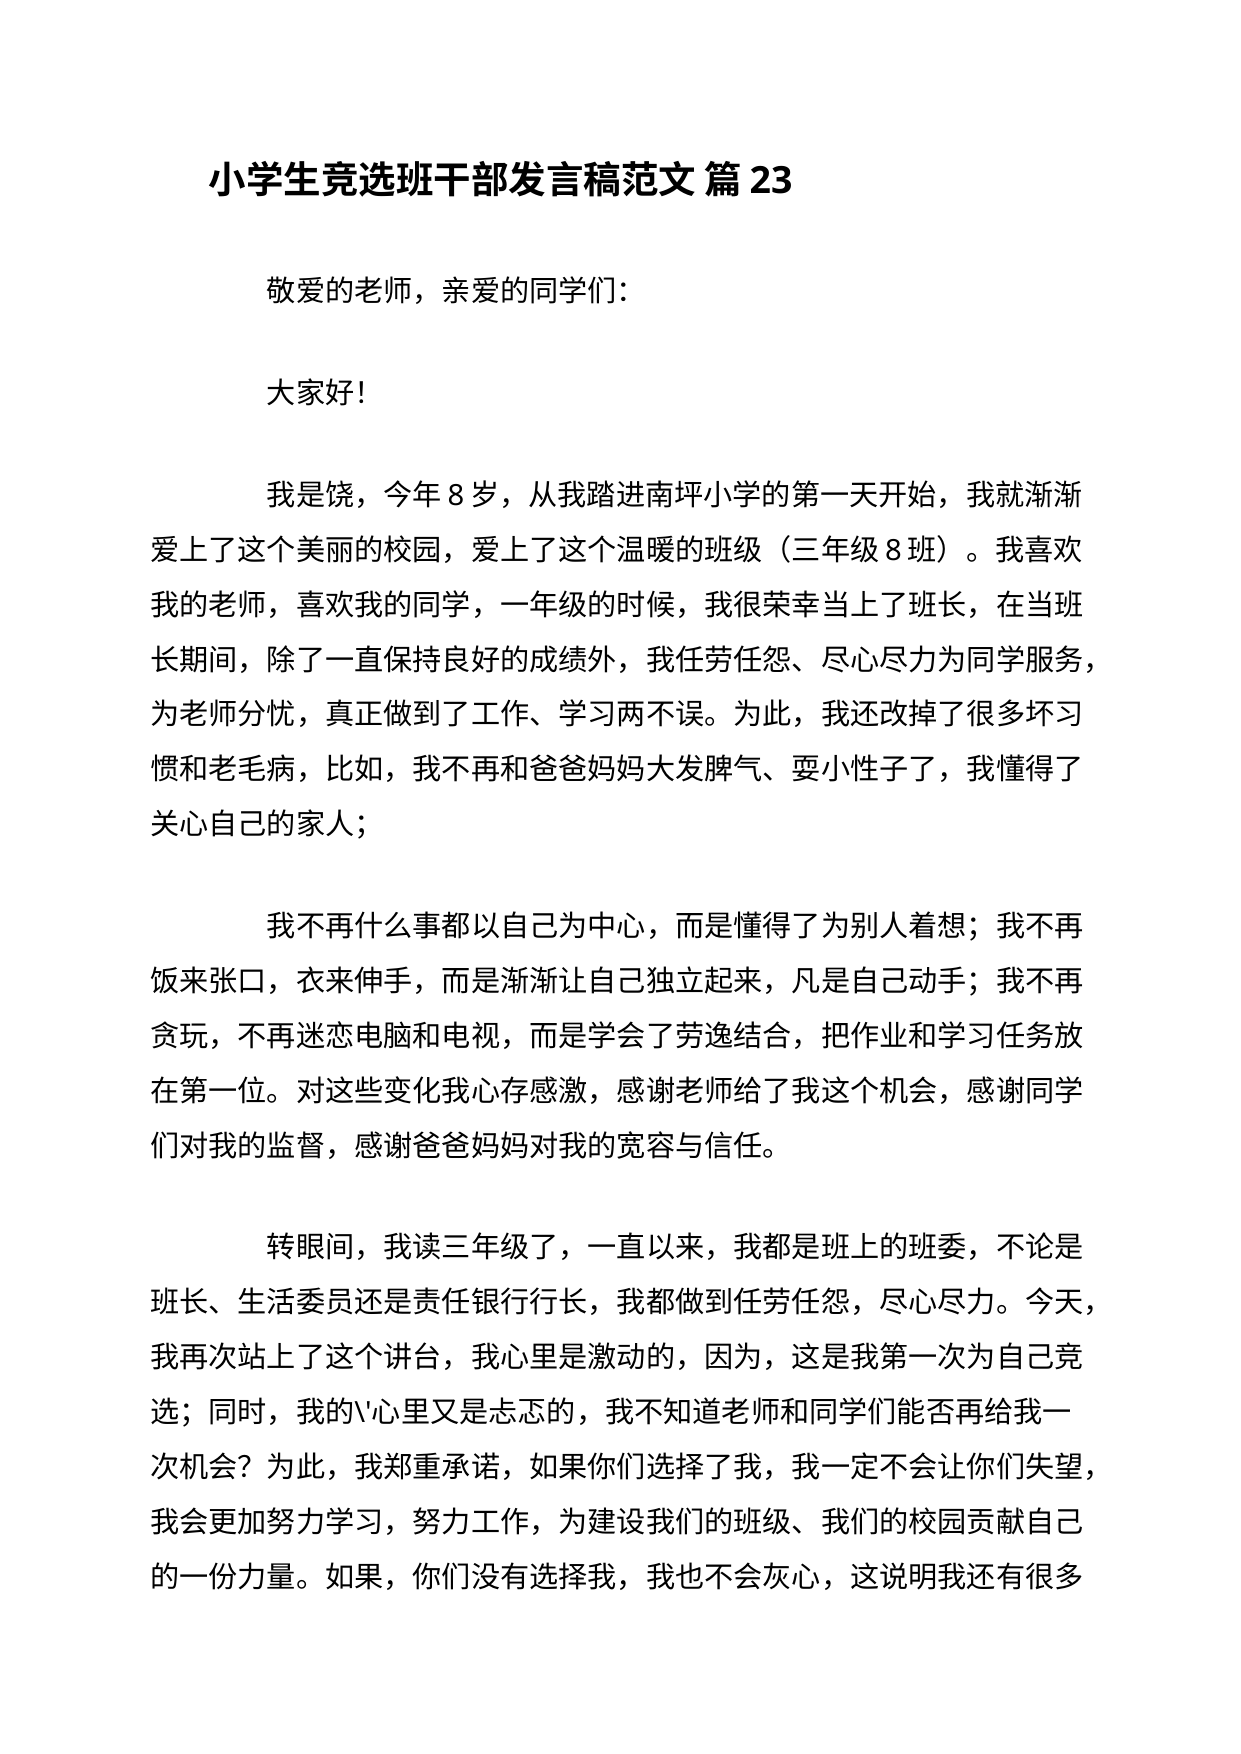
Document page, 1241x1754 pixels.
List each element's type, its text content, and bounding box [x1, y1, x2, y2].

text 大家好！ [150, 369, 1090, 412]
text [150, 1224, 1090, 1596]
text 敬爱的老师，亲爱的同学们： [150, 268, 1090, 310]
text 我是饶，今年8岁，从我踏进南坪小学的第一天开始，我就渐渐爱上了这个美丽的校园，爱上了这个温暖的班级（三年级8班）。我喜欢我的老师，喜欢我的同学，一年级的时候，我很荣幸当上了班长，在当班长期间，除了一直保持良好的成绩外，我任劳任怨、尽心尽力为同学服务，为老师分忧，真正做到了工作、学习两不误。为此，我还改掉了很多坏习惯和老毛病，比如，我不再和爸爸妈妈大发脾气、耍小性子了，我懂得了关心自己的家人； [150, 471, 1090, 843]
text 小学生竞选班干部发言稿范文 篇23 [150, 150, 1090, 204]
text 我不再什么事都以自己为中心，而是懂得了为别人着想；我不再饭来张口，衣来伸手，而是渐渐让自己独立起来，凡是自己动手；我不再贪玩，不再迷恋电脑和电视，而是学会了劳逸结合，把作业和学习任务放在第一位。对这些变化我心存感激，感谢老师给了我这个机会，感谢同学们对我的监督，感谢爸爸妈妈对我的宽容与信任。 [150, 902, 1090, 1164]
